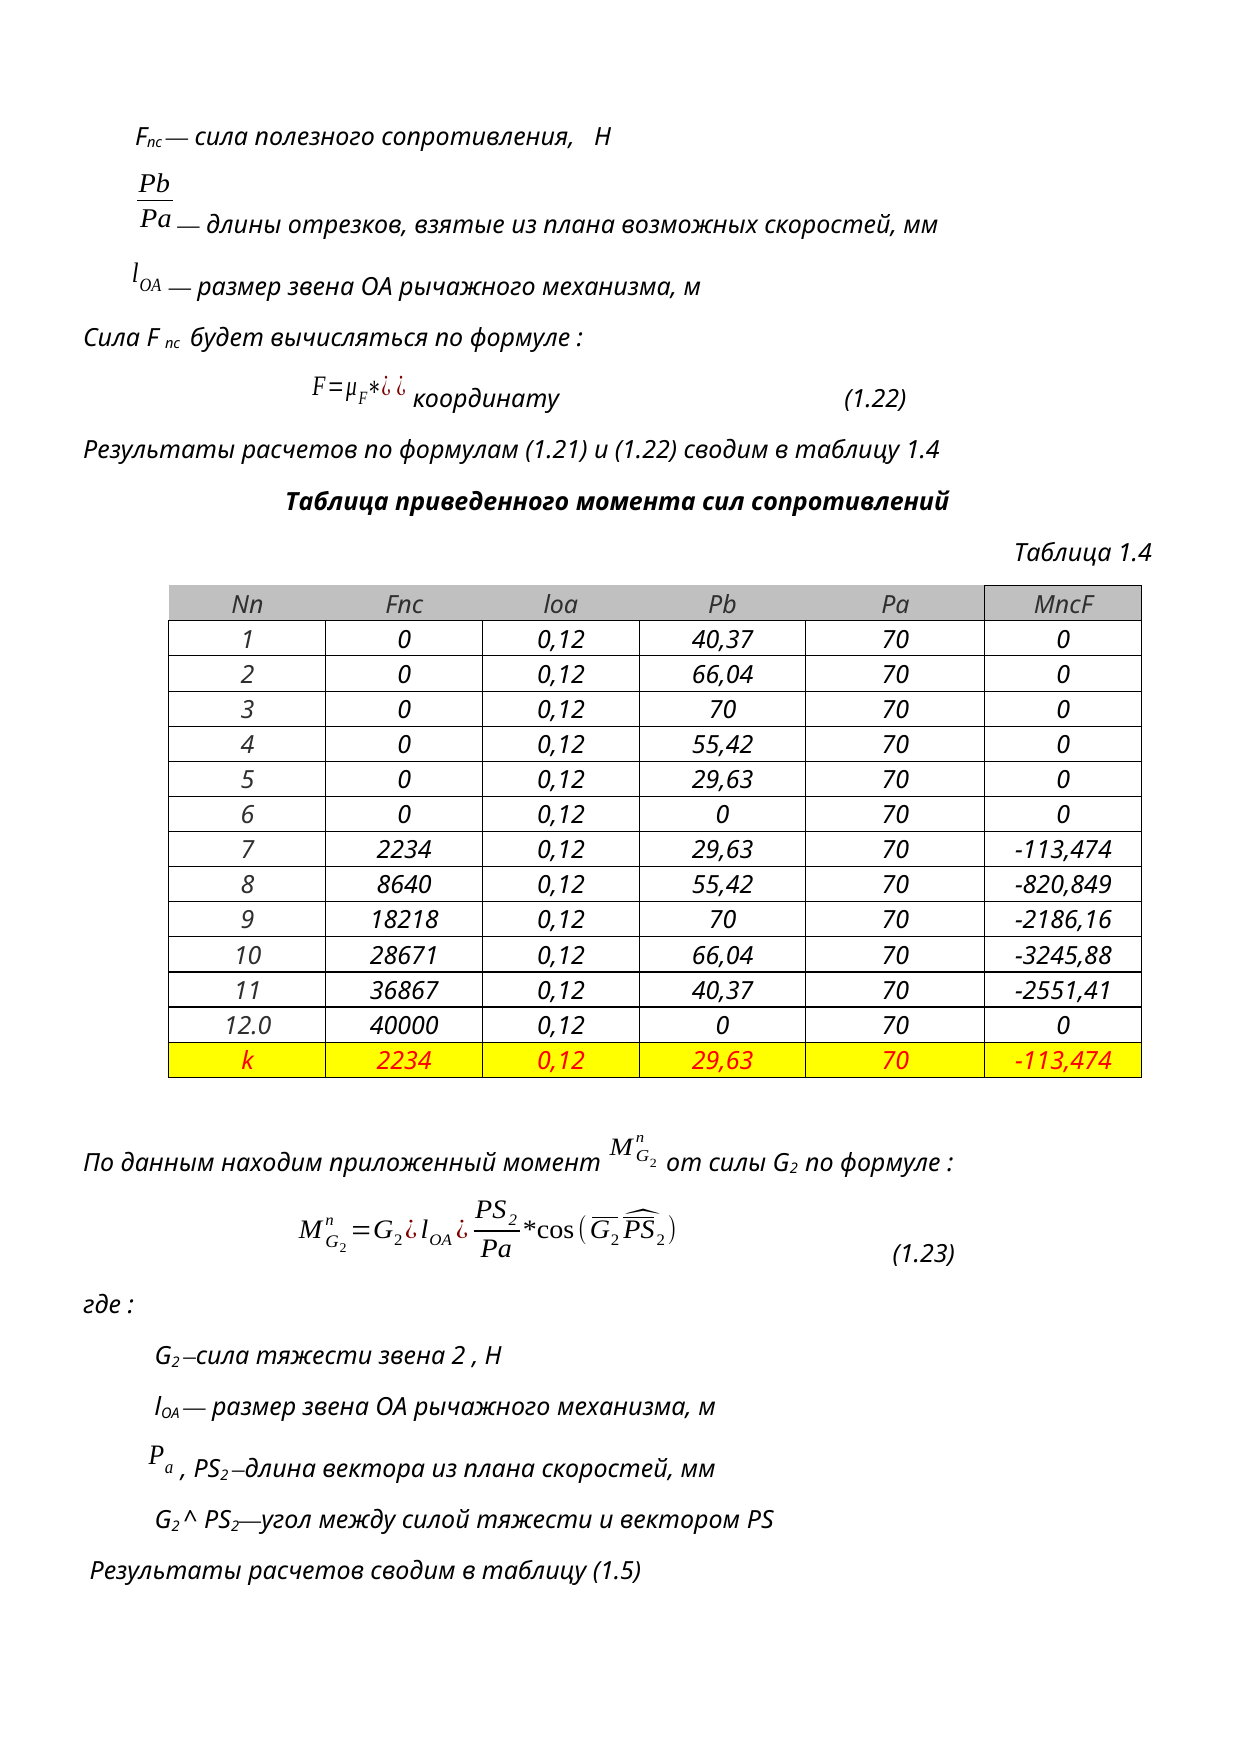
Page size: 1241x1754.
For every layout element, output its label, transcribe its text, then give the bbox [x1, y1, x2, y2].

table_cell 0,12 [483, 1008, 639, 1042]
table_cell 70 [806, 656, 984, 691]
table_header Pb [639, 585, 805, 620]
text Таблица 1.4 [83, 534, 1152, 568]
table_cell 66,04 [640, 937, 805, 971]
table_cell 0 [985, 727, 1141, 761]
table_cell 0,12 [483, 973, 639, 1006]
table_cell -820,849 [985, 867, 1141, 901]
table_cell 55,42 [640, 867, 805, 901]
table_cell 0 [326, 692, 482, 726]
table_cell 0 [985, 692, 1141, 726]
table_cell 10 [169, 937, 325, 971]
text Сила F nc будет вычисляться по формуле : [83, 319, 1152, 353]
table_cell 29,63 [640, 832, 805, 866]
table_cell 12.0 [169, 1008, 325, 1042]
text Таблица приведенного момента сил сопротивлений [83, 483, 1152, 517]
table_cell 0 [326, 727, 482, 761]
table_cell -113,474 [985, 1043, 1141, 1077]
table_cell -3245,88 [985, 937, 1141, 971]
table_cell 0,12 [483, 762, 639, 796]
table_cell 0 [640, 1008, 805, 1042]
text (1.23) [83, 1195, 1152, 1270]
table_cell 7 [169, 832, 325, 866]
table_cell k [169, 1043, 325, 1077]
text G2 ^ PS2—угол между силой тяжести и вектором PS [83, 1502, 1152, 1536]
text Fnc — сила полезного сопротивления, Н [83, 118, 1152, 152]
table_cell 0 [985, 762, 1141, 796]
table_cell 2234 [326, 1043, 482, 1077]
table_cell 70 [806, 973, 984, 1006]
table_cell 70 [806, 937, 984, 971]
table_cell 29,63 [640, 1043, 805, 1077]
table_cell 11 [169, 973, 325, 1006]
table_cell 9 [169, 902, 325, 936]
table_header Pa [805, 585, 984, 620]
table_cell 40,37 [640, 621, 805, 655]
table_cell 70 [640, 902, 805, 936]
text lOA — размер звена ОА рычажного механизма, м [83, 1389, 1152, 1423]
table_cell 70 [806, 1008, 984, 1042]
table_cell 28671 [326, 937, 482, 971]
table_cell 0 [985, 621, 1141, 655]
table_cell 0 [326, 656, 482, 691]
table_cell 66,04 [640, 656, 805, 691]
table_cell 70 [806, 832, 984, 866]
table_cell 1 [169, 621, 325, 655]
table_cell 0,12 [483, 656, 639, 691]
text По данным находим приложенный момент от силы G2 по формуле : [83, 1129, 1152, 1178]
table_cell 6 [169, 797, 325, 831]
table_cell 0,12 [483, 937, 639, 971]
table_cell 70 [806, 797, 984, 831]
table_cell 3 [169, 692, 325, 726]
table_cell 0 [326, 762, 482, 796]
text Результаты расчетов по формулам (1.21) и (1.22) сводим в таблицу 1.4 [83, 432, 1152, 466]
text где : [83, 1287, 1152, 1321]
table_cell 0,12 [483, 692, 639, 726]
table_cell 2234 [326, 832, 482, 866]
table_cell 0 [326, 621, 482, 655]
table_cell 0,12 [483, 867, 639, 901]
table_cell 5 [169, 762, 325, 796]
table_cell 36867 [326, 973, 482, 1006]
text — размер звена ОА рычажного механизма, м [83, 257, 1152, 302]
table_cell 55,42 [640, 727, 805, 761]
table_cell 70 [806, 762, 984, 796]
text — длины отрезков, взятые из плана возможных скоростей, мм [83, 169, 1152, 241]
table_cell -2186,16 [985, 902, 1141, 936]
table_cell 70 [806, 867, 984, 901]
table_cell 8 [169, 867, 325, 901]
table_header Fпс [326, 585, 482, 620]
table_cell -2551,41 [985, 973, 1141, 1006]
table_cell 0 [985, 1008, 1141, 1042]
table_cell 0,12 [483, 832, 639, 866]
table_cell 0 [985, 797, 1141, 831]
table_cell 40,37 [640, 973, 805, 1006]
table_cell 0,12 [483, 1043, 639, 1077]
table_header Nп [169, 585, 326, 620]
text , PS2 –длина вектора из плана скоростей, мм [83, 1440, 1152, 1484]
table_cell 0,12 [483, 727, 639, 761]
table_header МпсF [985, 586, 1141, 620]
table_cell 70 [806, 1043, 984, 1077]
table_cell 0,12 [483, 902, 639, 936]
table_cell 0,12 [483, 621, 639, 655]
table_cell 4 [169, 727, 325, 761]
table_cell 0 [640, 797, 805, 831]
table_cell 70 [806, 902, 984, 936]
table_cell -113,474 [985, 832, 1141, 866]
table_cell 8640 [326, 867, 482, 901]
table_cell 70 [806, 727, 984, 761]
table_cell 70 [806, 692, 984, 726]
table_cell 29,63 [640, 762, 805, 796]
table_cell 70 [806, 621, 984, 655]
text Результаты расчетов сводим в таблицу (1.5) [83, 1553, 1152, 1587]
table_cell 40000 [326, 1008, 482, 1042]
table_cell 2 [169, 656, 325, 691]
table_cell 0 [326, 797, 482, 831]
text G2 –сила тяжести звена 2 , Н [83, 1338, 1152, 1372]
table_cell 18218 [326, 902, 482, 936]
table_cell 0 [985, 656, 1141, 691]
text координату (1.22) [83, 370, 1152, 415]
table_header loa [482, 585, 639, 620]
table_cell 0,12 [483, 797, 639, 831]
table_cell 70 [640, 692, 805, 726]
